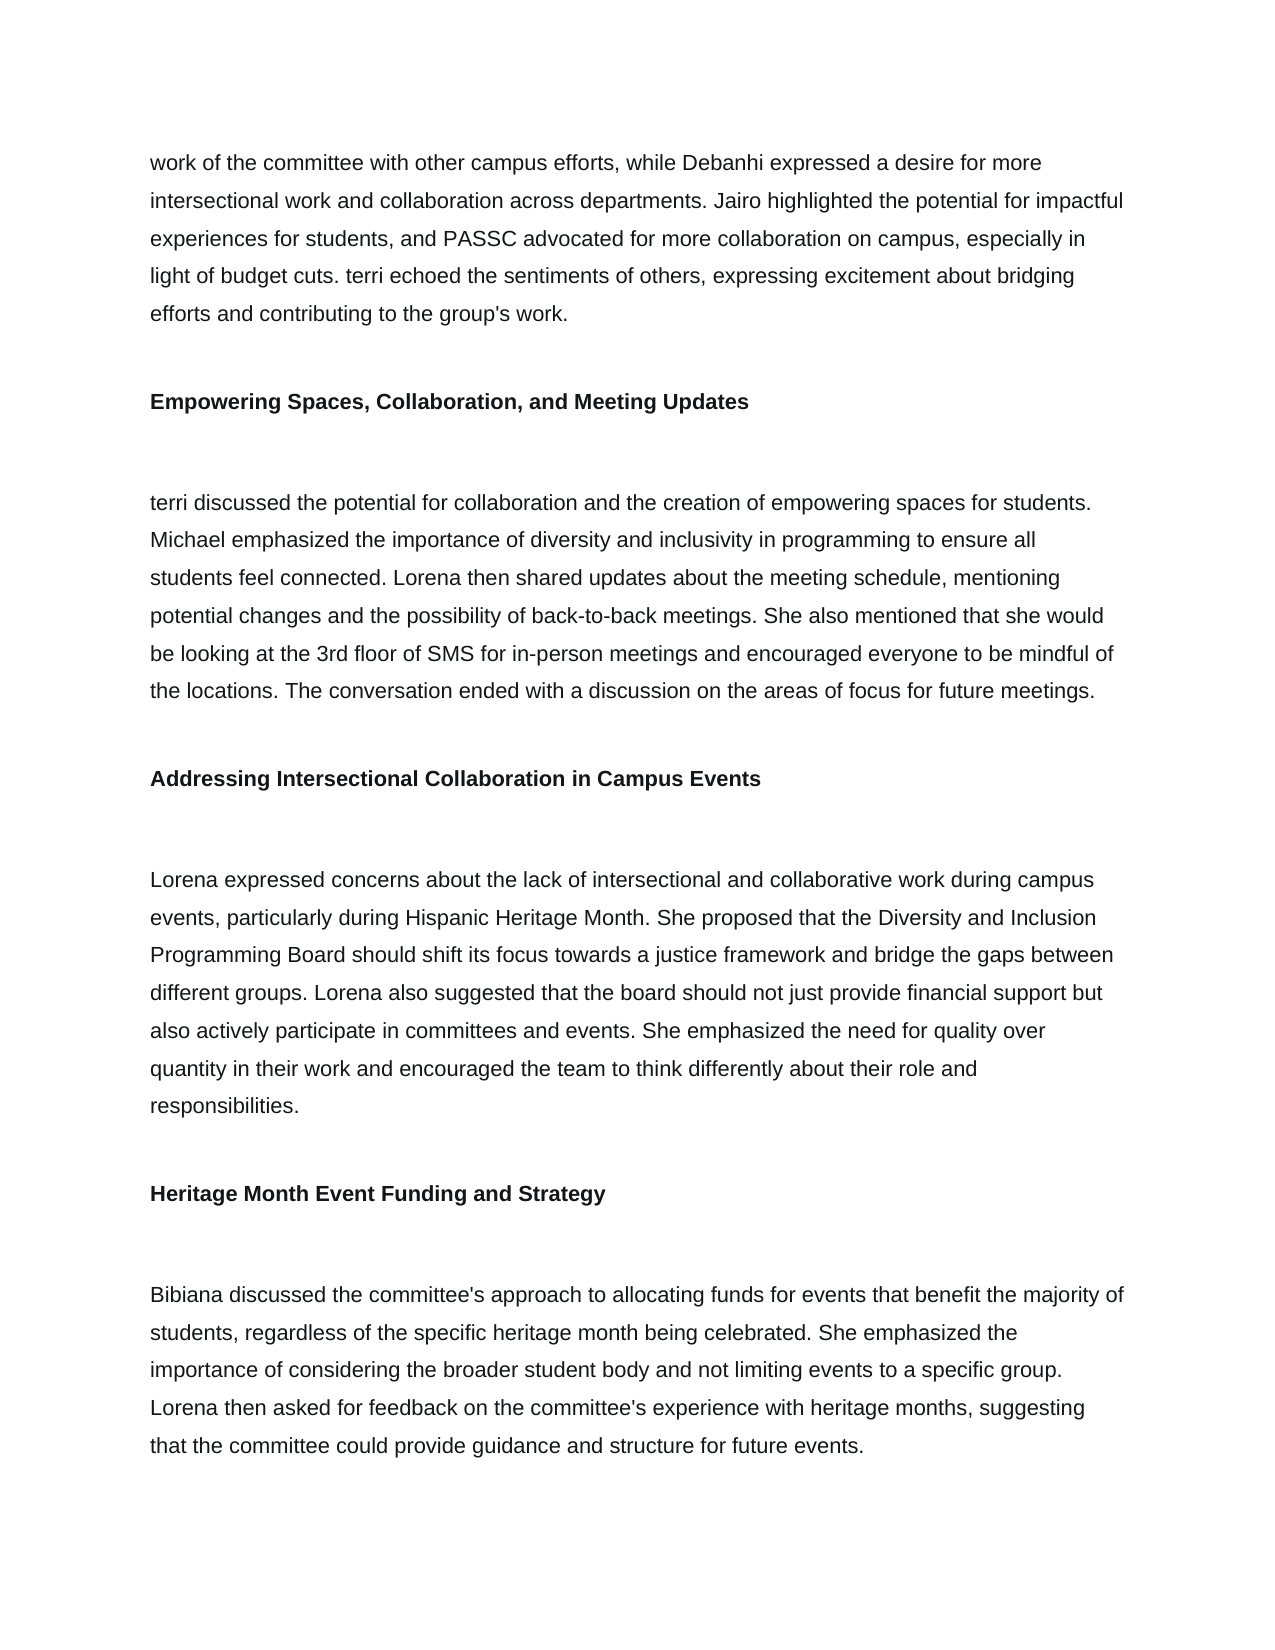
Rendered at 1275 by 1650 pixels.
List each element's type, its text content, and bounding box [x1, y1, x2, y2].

text terri discussed the potential for collaboration and the creation of empowering spaces for students. Michael emphasized the importance of diversity and inclusivity in programming to ensure all students feel connected. Lorena then shared updates about the meeting schedule, mentioning potential changes and the possibility of back-to-back meetings. She also mentioned that she would be looking at the 3rd floor of SMS for in-person meetings and encouraged everyone to be mindful of the locations. The conversation ended with a discussion on the areas of focus for future meetings. [150, 489, 1125, 704]
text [150, 150, 1125, 326]
text Heritage Month Event Funding and Strategy [150, 1181, 1125, 1206]
text Bibiana discussed the committee's approach to allocating funds for events that benefit the majority of students, regardless of the specific heritage month being celebrated. She emphasized the importance of considering the broader student body and not limiting events to a specific group. Lorena then asked for feedback on the committee's experience with heritage months, suggesting that the committee could provide guidance and structure for future events. [150, 1282, 1125, 1458]
text Empowering Spaces, Collaboration, and Meeting Updates [150, 389, 1125, 414]
text Lorena expressed concerns about the lack of intersectional and collaborative work during campus events, particularly during Hispanic Heritage Month. She proposed that the Diversity and Inclusion Programming Board should shift its focus towards a justice framework and bridge the gaps between different groups. Lorena also suggested that the board should not just provide financial support but also actively participate in committees and events. She emphasized the need for quality over quantity in their work and encouraged the team to think differently about their role and responsibilities. [150, 867, 1125, 1119]
text Addressing Intersectional Collaboration in Campus Events [150, 766, 1125, 791]
